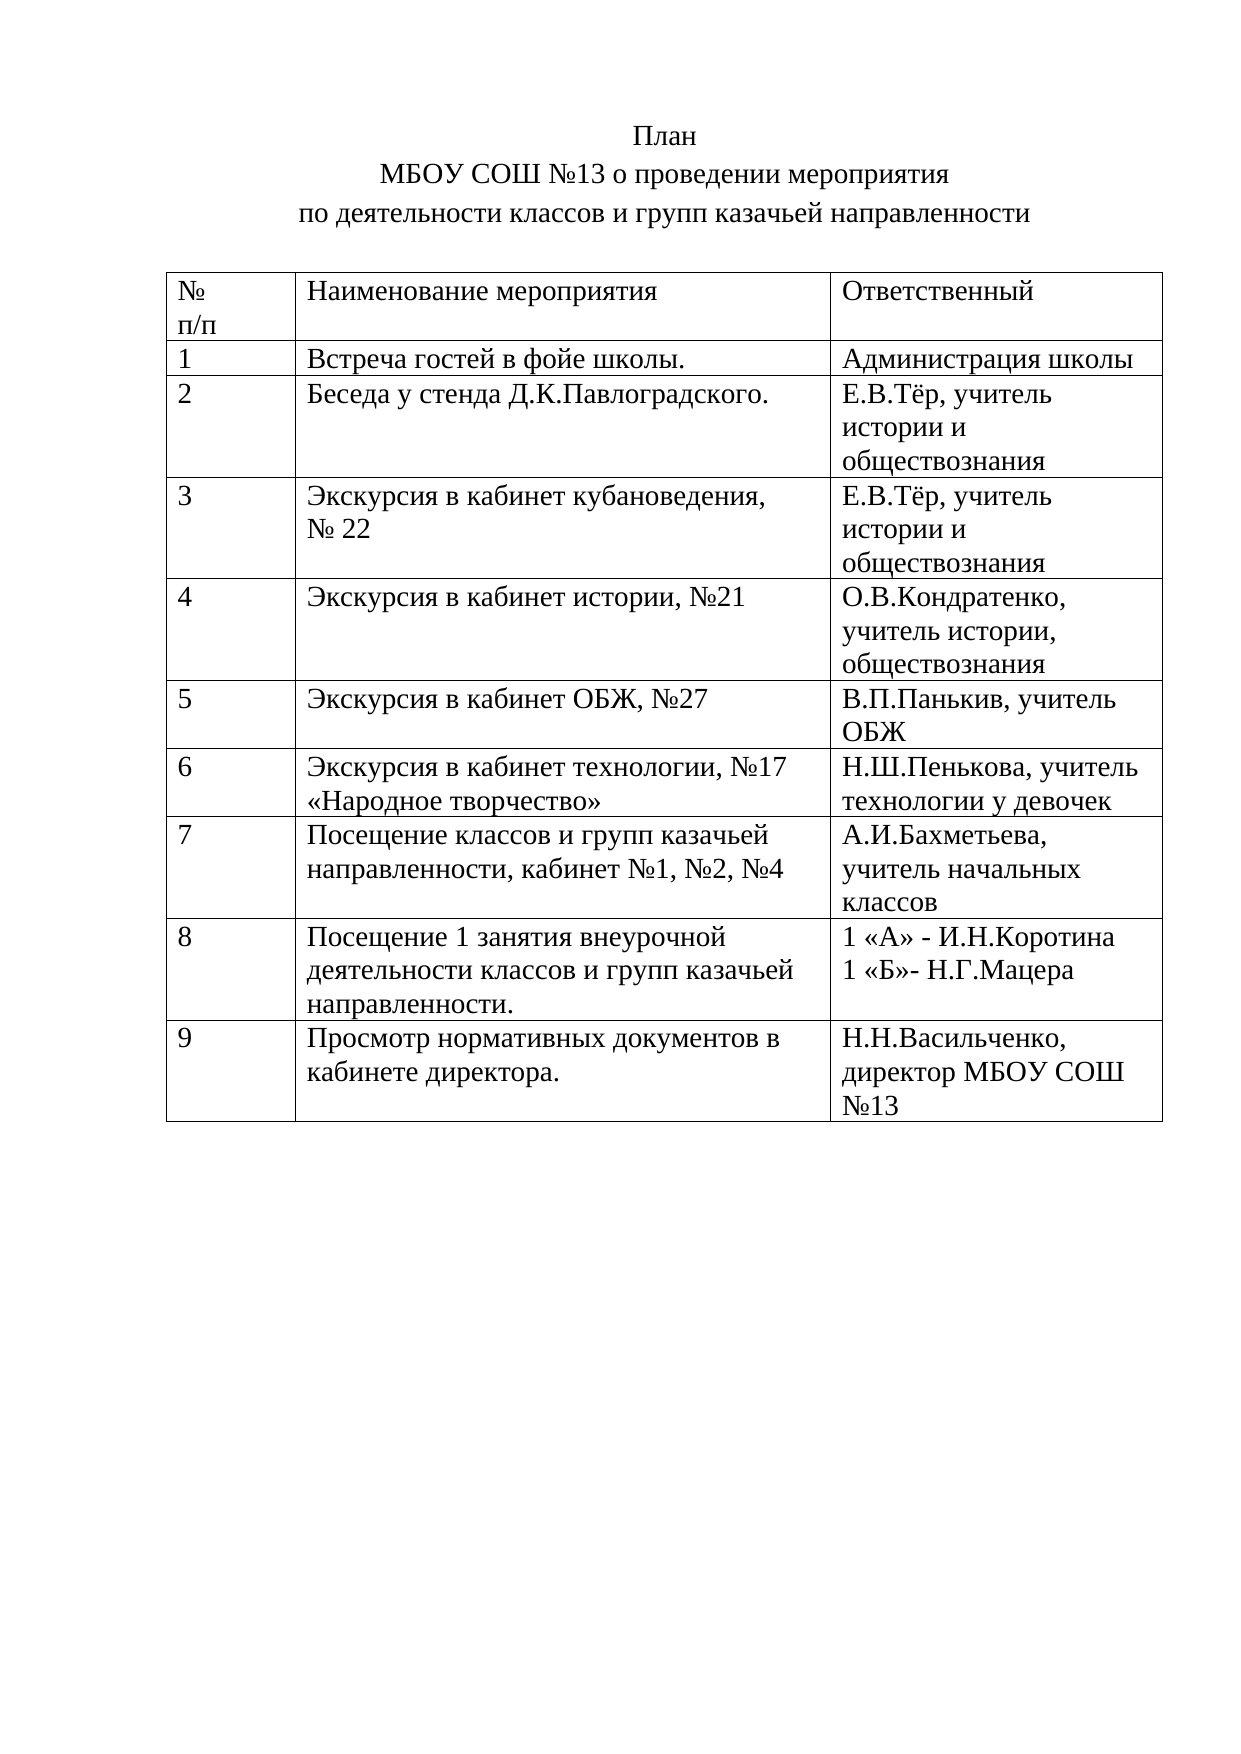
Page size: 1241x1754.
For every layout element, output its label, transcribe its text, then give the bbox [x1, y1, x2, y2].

table_cell 5 [167, 681, 295, 748]
table_cell 1 [167, 341, 295, 375]
table_cell А.И.Бахметьева, учитель начальных классов [831, 817, 1162, 918]
table_cell Встреча гостей в фойе школы. [296, 341, 830, 375]
table_cell 4 [167, 579, 295, 680]
table_header Наименование мероприятия [296, 273, 830, 340]
table_cell Н.Ш.Пенькова, учитель технологии у девочек [831, 749, 1162, 816]
table_cell 8 [167, 919, 295, 1019]
table_cell Посещение 1 занятия внеурочной деятельности классов и групп казачьей направленности. [296, 919, 830, 1019]
table_cell Беседа у стенда Д.К.Павлоградского. [296, 376, 830, 477]
table_cell 1 «А» - И.Н.Коротина 1 «Б»- Н.Г.Мацера [831, 919, 1162, 1019]
table_cell 7 [167, 817, 295, 918]
text по деятельности классов и групп казачьей направленности [177, 195, 1152, 229]
text МБОУ СОШ №13 о проведении мероприятия [177, 157, 1152, 190]
table_cell Е.В.Тёр, учитель истории и обществознания [831, 478, 1162, 578]
table_cell Экскурсия в кабинет кубановедения, № 22 [296, 478, 830, 578]
table_cell Администрация школы [831, 341, 1162, 375]
table_header № п/п [167, 273, 295, 340]
table_cell В.П.Панькив, учитель ОБЖ [831, 681, 1162, 748]
table_cell Посещение классов и групп казачьей направленности, кабинет №1, №2, №4 [296, 817, 830, 918]
table_cell Экскурсия в кабинет истории, №21 [296, 579, 830, 680]
table_cell 9 [167, 1021, 295, 1121]
table_header Ответственный [831, 273, 1162, 340]
table_cell 2 [167, 376, 295, 477]
table_cell 3 [167, 478, 295, 578]
table_cell Н.Н.Васильченко, директор МБОУ СОШ №13 [831, 1021, 1162, 1121]
table_cell О.В.Кондратенко, учитель истории, обществознания [831, 579, 1162, 680]
table_cell Е.В.Тёр, учитель истории и обществознания [831, 376, 1162, 477]
table_cell Экскурсия в кабинет ОБЖ, №27 [296, 681, 830, 748]
table_cell Экскурсия в кабинет технологии, №17 «Народное творчество» [296, 749, 830, 816]
table_cell 6 [167, 749, 295, 816]
text План [177, 118, 1152, 152]
table_cell Просмотр нормативных документов в кабинете директора. [296, 1021, 830, 1121]
